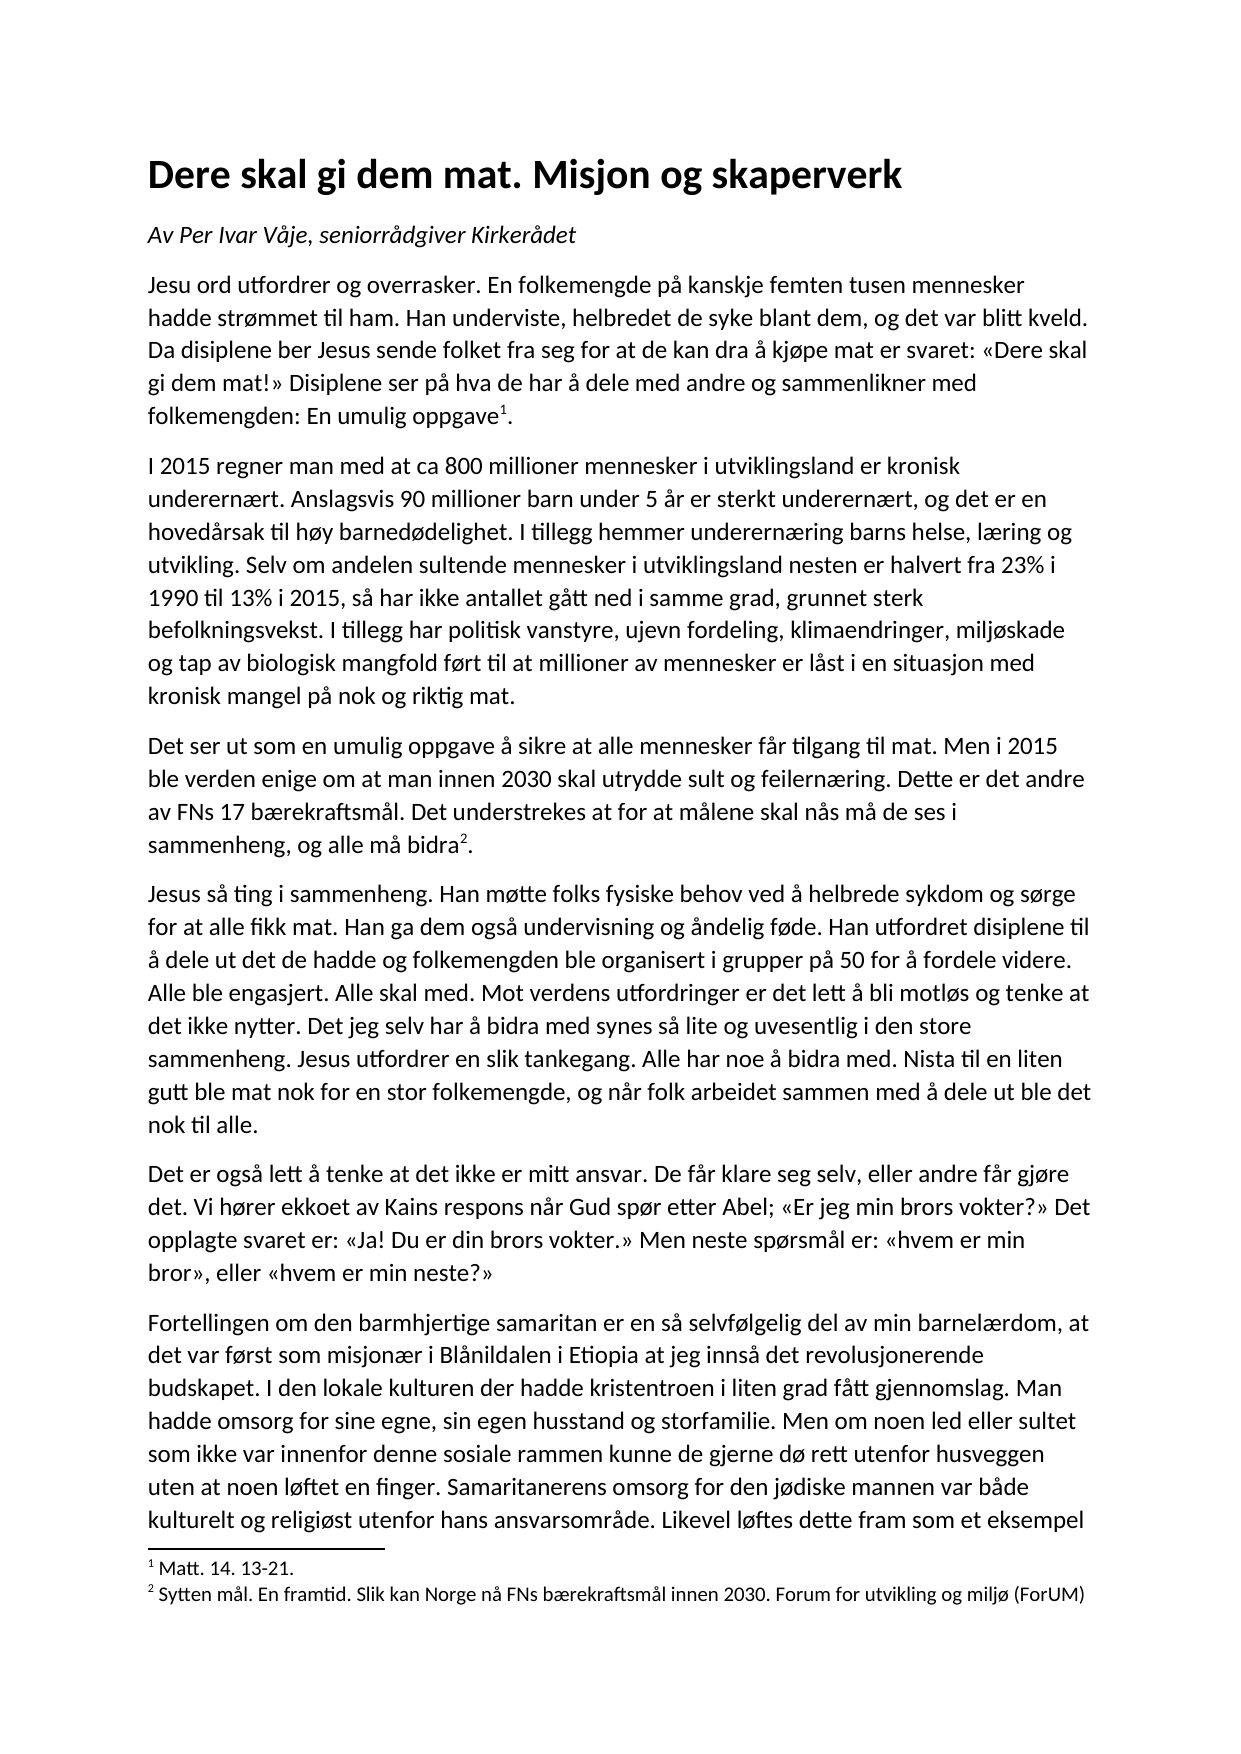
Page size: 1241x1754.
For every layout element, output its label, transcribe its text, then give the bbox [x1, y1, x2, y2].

text Dere skal gi dem mat. Misjon og skaperverk [148, 148, 1093, 198]
text Jesus så ting i sammenheng. Han møtte folks fysiske behov ved å helbrede sykdom og sørge for at alle fikk mat. Han ga dem også undervisning og åndelig føde. Han utfordret disiplene til å dele ut det de hadde og folkemengden ble organisert i grupper på 50 for å fordele videre. Alle ble engasjert. Alle skal med. Mot verdens utfordringer er det lett å bli motløs og tenke at det ikke nytter. Det jeg selv har å bidra med synes så lite og uvesentlig i den store sammenheng. Jesus utfordrer en slik tankegang. Alle har noe å bidra med. Nista til en liten gutt ble mat nok for en stor folkemengde, og når folk arbeidet sammen med å dele ut ble det nok til alle. [148, 878, 1093, 1139]
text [148, 1307, 1093, 1535]
text Jesu ord utfordrer og overrasker. En folkemengde på kanskje femten tusen mennesker hadde strømmet til ham. Han underviste, helbredet de syke blant dem, og det var blitt kveld. Da disiplene ber Jesus sende folket fra seg for at de kan dra å kjøpe mat er svaret: «Dere skal gi dem mat!» Disiplene ser på hva de har å dele med andre og sammenlikner med folkemengden: En umulig oppgave. [148, 269, 1093, 431]
text Det er også lett å tenke at det ikke er mitt ansvar. De får klare seg selv, eller andre får gjøre det. Vi hører ekkoet av Kains respons når Gud spør etter Abel; «Er jeg min brors vokter?» Det opplagte svaret er: «Ja! Du er din brors vokter.» Men neste spørsmål er: «hvem er min bror», eller «hvem er min neste?» [148, 1158, 1093, 1288]
text Av Per Ivar Våje, seniorrådgiver Kirkerådet [148, 219, 1093, 250]
text Det ser ut som en umulig oppgave å sikre at alle mennesker får tilgang til mat. Men i 2015 ble verden enige om at man innen 2030 skal utrydde sult og feilernæring. Dette er det andre av FNs 17 bærekraftsmål. Det understrekes at for at målene skal nås må de ses i sammenheng, og alle må bidra. [148, 730, 1093, 859]
text I 2015 regner man med at ca 800 millioner mennesker i utviklingsland er kronisk underernært. Anslagsvis 90 millioner barn under 5 år er sterkt underernært, og det er en hovedårsak til høy barnedødelighet. I tillegg hemmer underernæring barns helse, læring og utvikling. Selv om andelen sultende mennesker i utviklingsland nesten er halvert fra 23% i 1990 til 13% i 2015, så har ikke antallet gått ned i samme grad, grunnet sterk befolkningsvekst. I tillegg har politisk vanstyre, ujevn fordeling, klimaendringer, miljøskade og tap av biologisk mangfold ført til at millioner av mennesker er låst i en situasjon med kronisk mangel på nok og riktig mat. [148, 450, 1093, 711]
